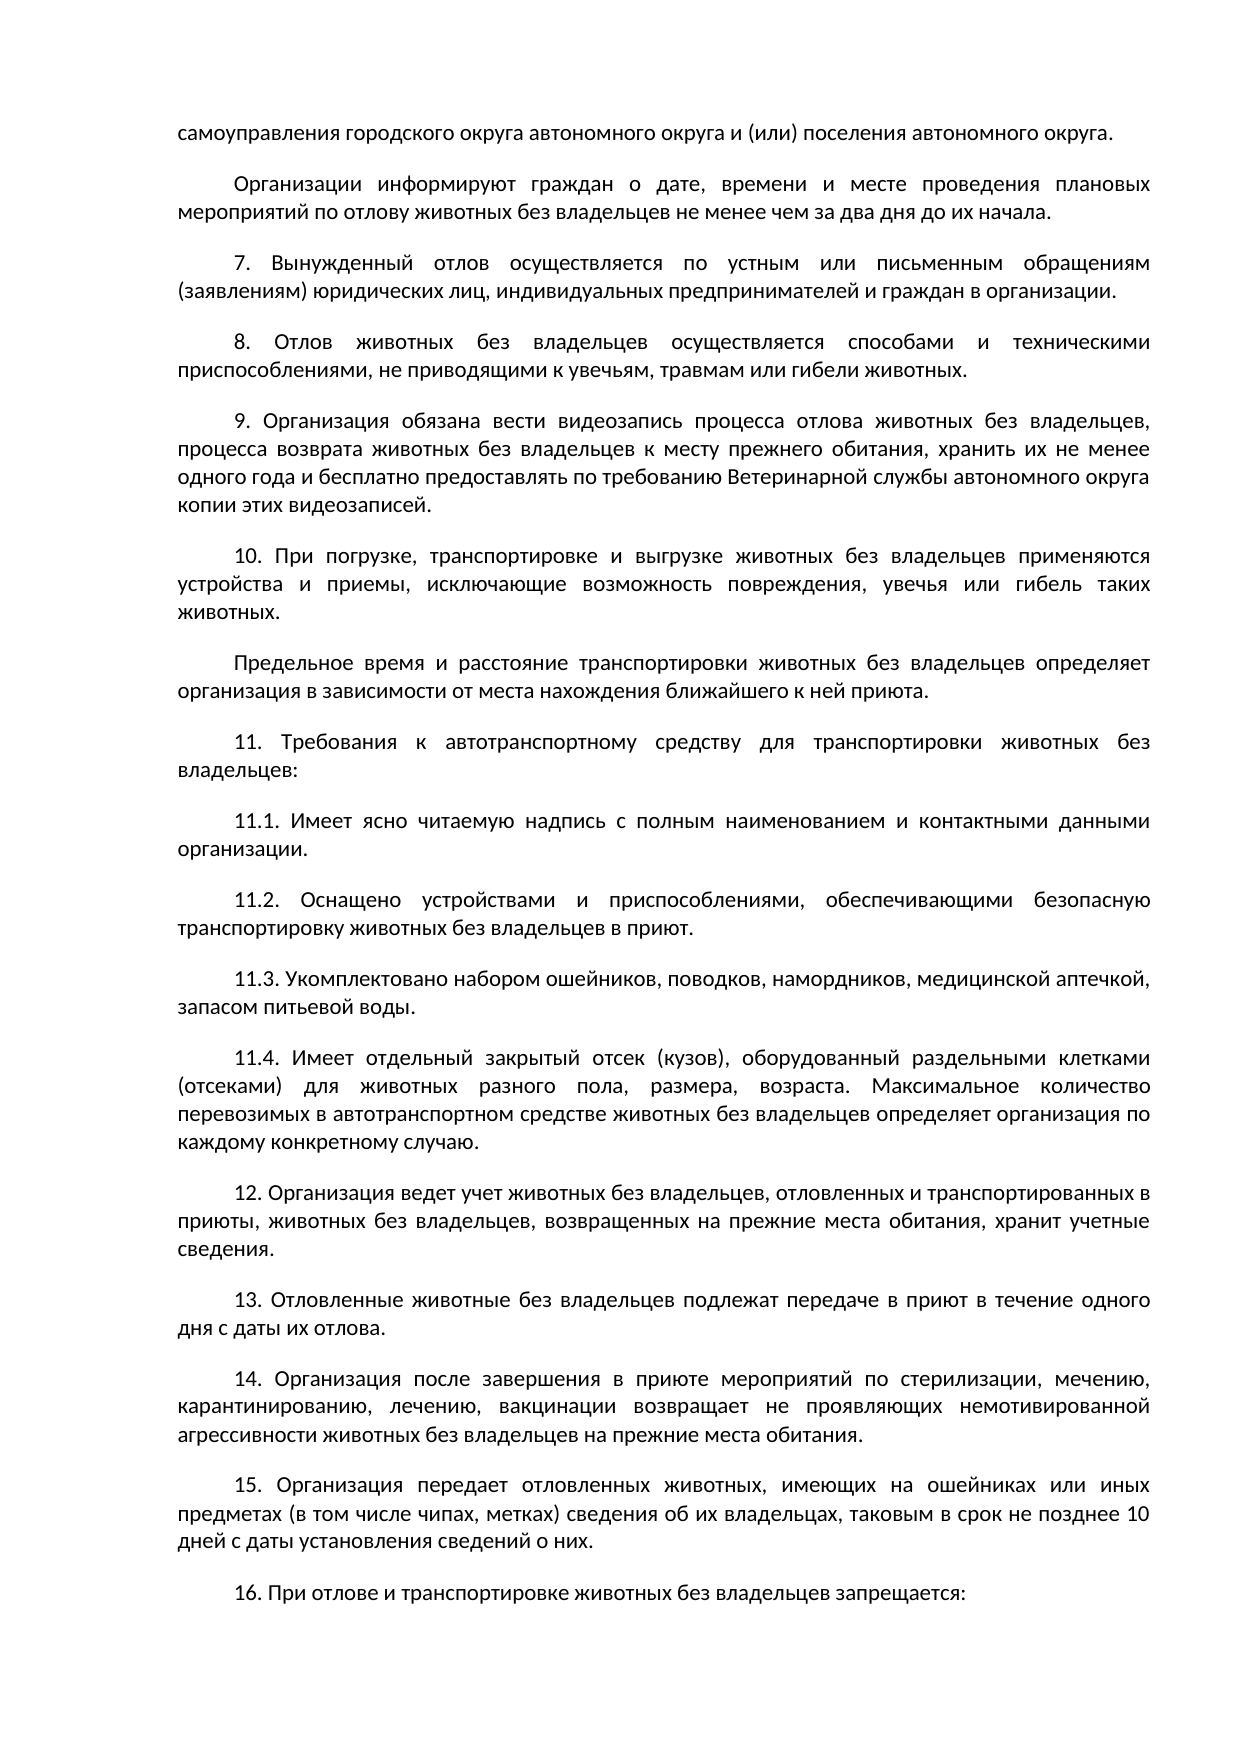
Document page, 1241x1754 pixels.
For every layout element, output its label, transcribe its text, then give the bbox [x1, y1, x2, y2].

text 11. Требования к автотранспортному средству для транспортировки животных без владельцев: [177, 727, 1152, 783]
text 11.4. Имеет отдельный закрытый отсек (кузов), оборудованный раздельными клетками (отсеками) для животных разного пола, размера, возраста. Максимальное количество перевозимых в автотранспортном средстве животных без владельцев определяет организация по каждому конкретному случаю. [177, 1043, 1152, 1155]
text 11.3. Укомплектовано набором ошейников, поводков, намордников, медицинской аптечкой, запасом питьевой воды. [177, 964, 1152, 1020]
text 13. Отловленные животные без владельцев подлежат передаче в приют в течение одного дня с даты их отлова. [177, 1285, 1152, 1341]
text 10. При погрузке, транспортировке и выгрузке животных без владельцев применяются устройства и приемы, исключающие возможность повреждения, увечья или гибель таких животных. [177, 541, 1152, 625]
text 11.1. Имеет ясно читаемую надпись с полным наименованием и контактными данными организации. [177, 806, 1152, 862]
text 8. Отлов животных без владельцев осуществляется способами и техническими приспособлениями, не приводящими к увечьям, травмам или гибели животных. [177, 327, 1152, 383]
text 7. Вынужденный отлов осуществляется по устным или письменным обращениям (заявлениям) юридических лиц, индивидуальных предпринимателей и граждан в организации. [177, 248, 1152, 304]
text Организации информируют граждан о дате, времени и месте проведения плановых мероприятий по отлову животных без владельцев не менее чем за два дня до их начала. [177, 169, 1152, 225]
text 12. Организация ведет учет животных без владельцев, отловленных и транспортированных в приюты, животных без владельцев, возвращенных на прежние места обитания, хранит учетные сведения. [177, 1178, 1152, 1262]
text 16. При отлове и транспортировке животных без владельцев запрещается: [177, 1578, 1152, 1606]
text 14. Организация после завершения в приюте мероприятий по стерилизации, мечению, карантинированию, лечению, вакцинации возвращает не проявляющих немотивированной агрессивности животных без владельцев на прежние места обитания. [177, 1364, 1152, 1448]
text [177, 118, 1152, 146]
text Предельное время и расстояние транспортировки животных без владельцев определяет организация в зависимости от места нахождения ближайшего к ней приюта. [177, 648, 1152, 704]
text 15. Организация передает отловленных животных, имеющих на ошейниках или иных предметах (в том числе чипах, метках) сведения об их владельцах, таковым в срок не позднее 10 дней с даты установления сведений о них. [177, 1471, 1152, 1555]
text 11.2. Оснащено устройствами и приспособлениями, обеспечивающими безопасную транспортировку животных без владельцев в приют. [177, 885, 1152, 941]
text 9. Организация обязана вести видеозапись процесса отлова животных без владельцев, процесса возврата животных без владельцев к месту прежнего обитания, хранить их не менее одного года и бесплатно предоставлять по требованию Ветеринарной службы автономного округа копии этих видеозаписей. [177, 406, 1152, 518]
